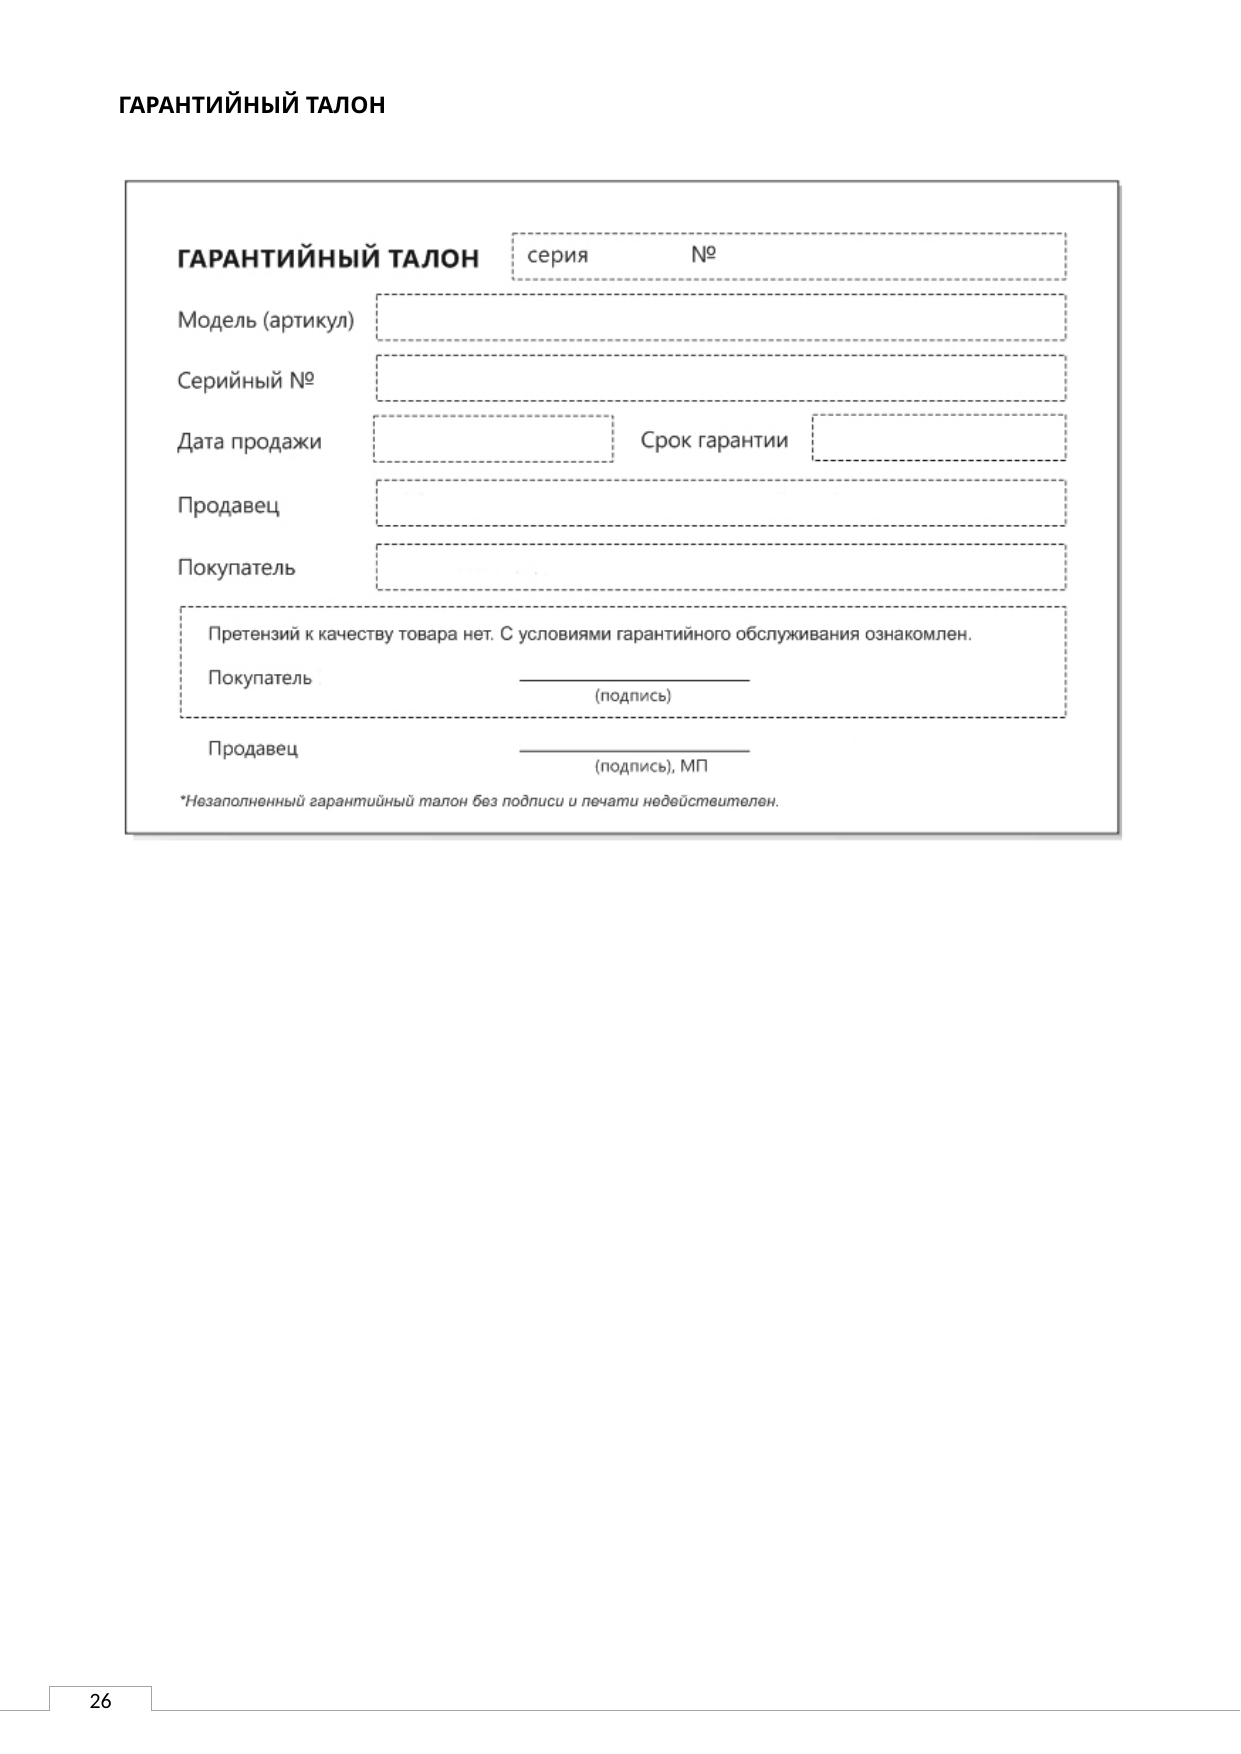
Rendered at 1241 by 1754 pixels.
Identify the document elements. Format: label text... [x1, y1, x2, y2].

text ГАРАНТИЙНЫЙ ТАЛОН [118, 89, 1122, 120]
picture [118, 176, 1123, 842]
